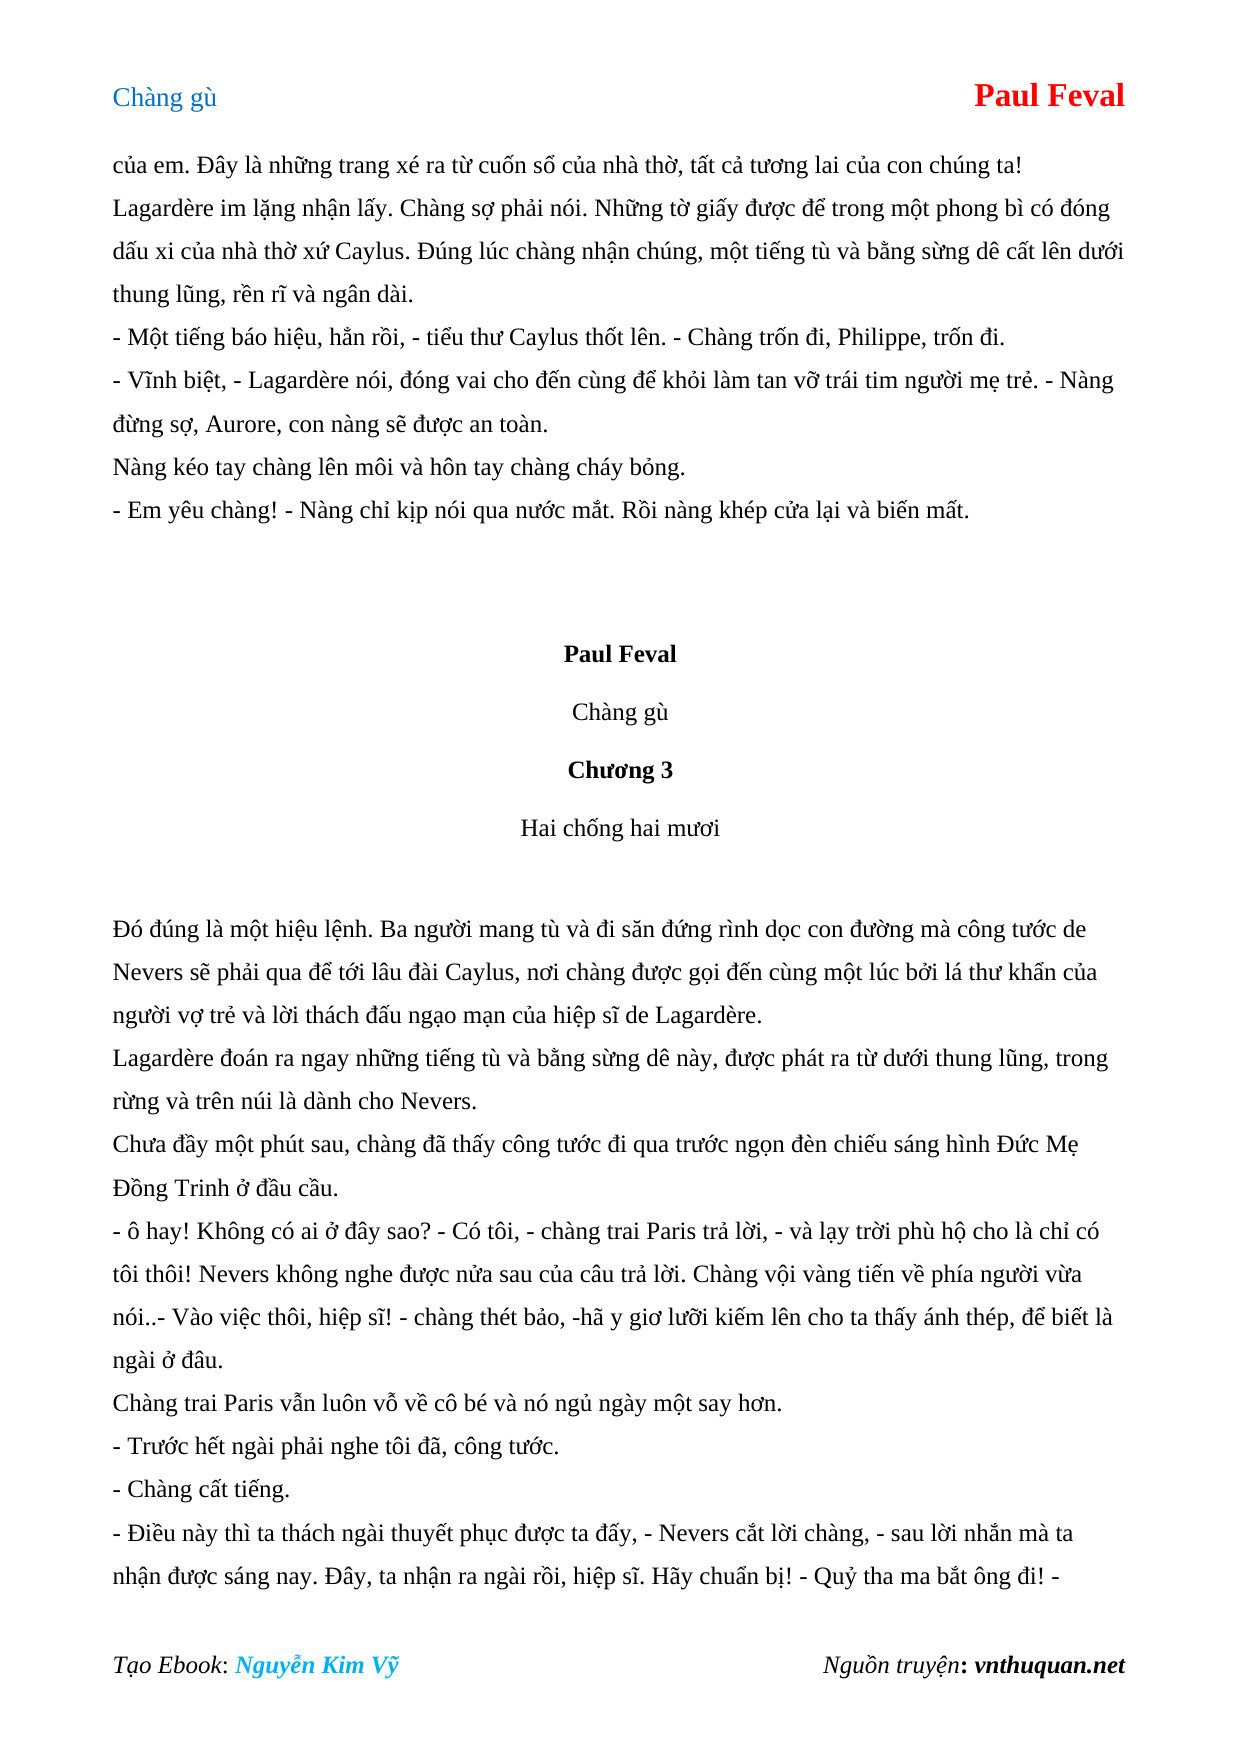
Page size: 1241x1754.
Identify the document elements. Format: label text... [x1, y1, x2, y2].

text Hai chống hai mươi [112, 813, 1128, 842]
text Paul Feval [112, 639, 1128, 668]
text Chàng gù [112, 697, 1128, 726]
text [112, 150, 1128, 567]
text Chương 3 [112, 755, 1128, 784]
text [112, 871, 1128, 1589]
